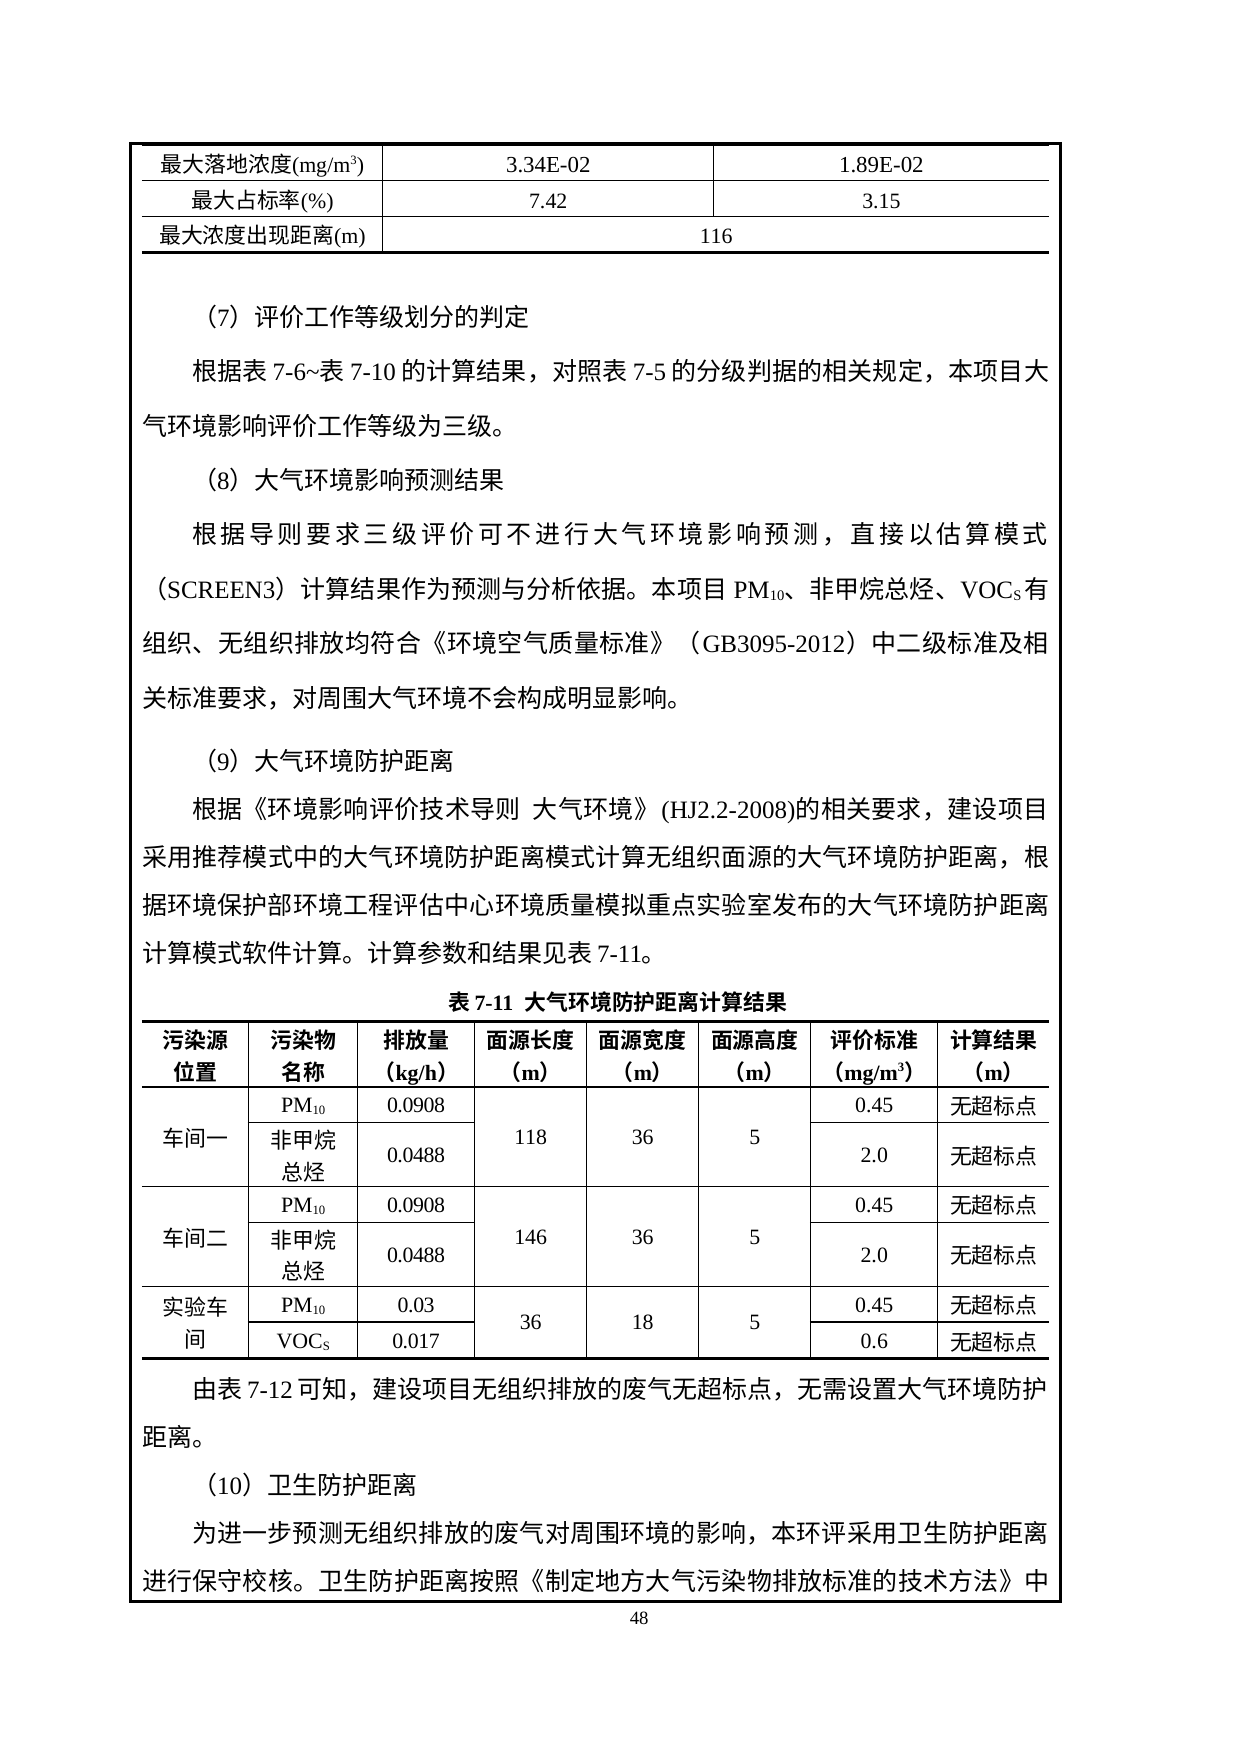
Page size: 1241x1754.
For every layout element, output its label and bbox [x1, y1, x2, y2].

table_header [132, 145, 1059, 1599]
